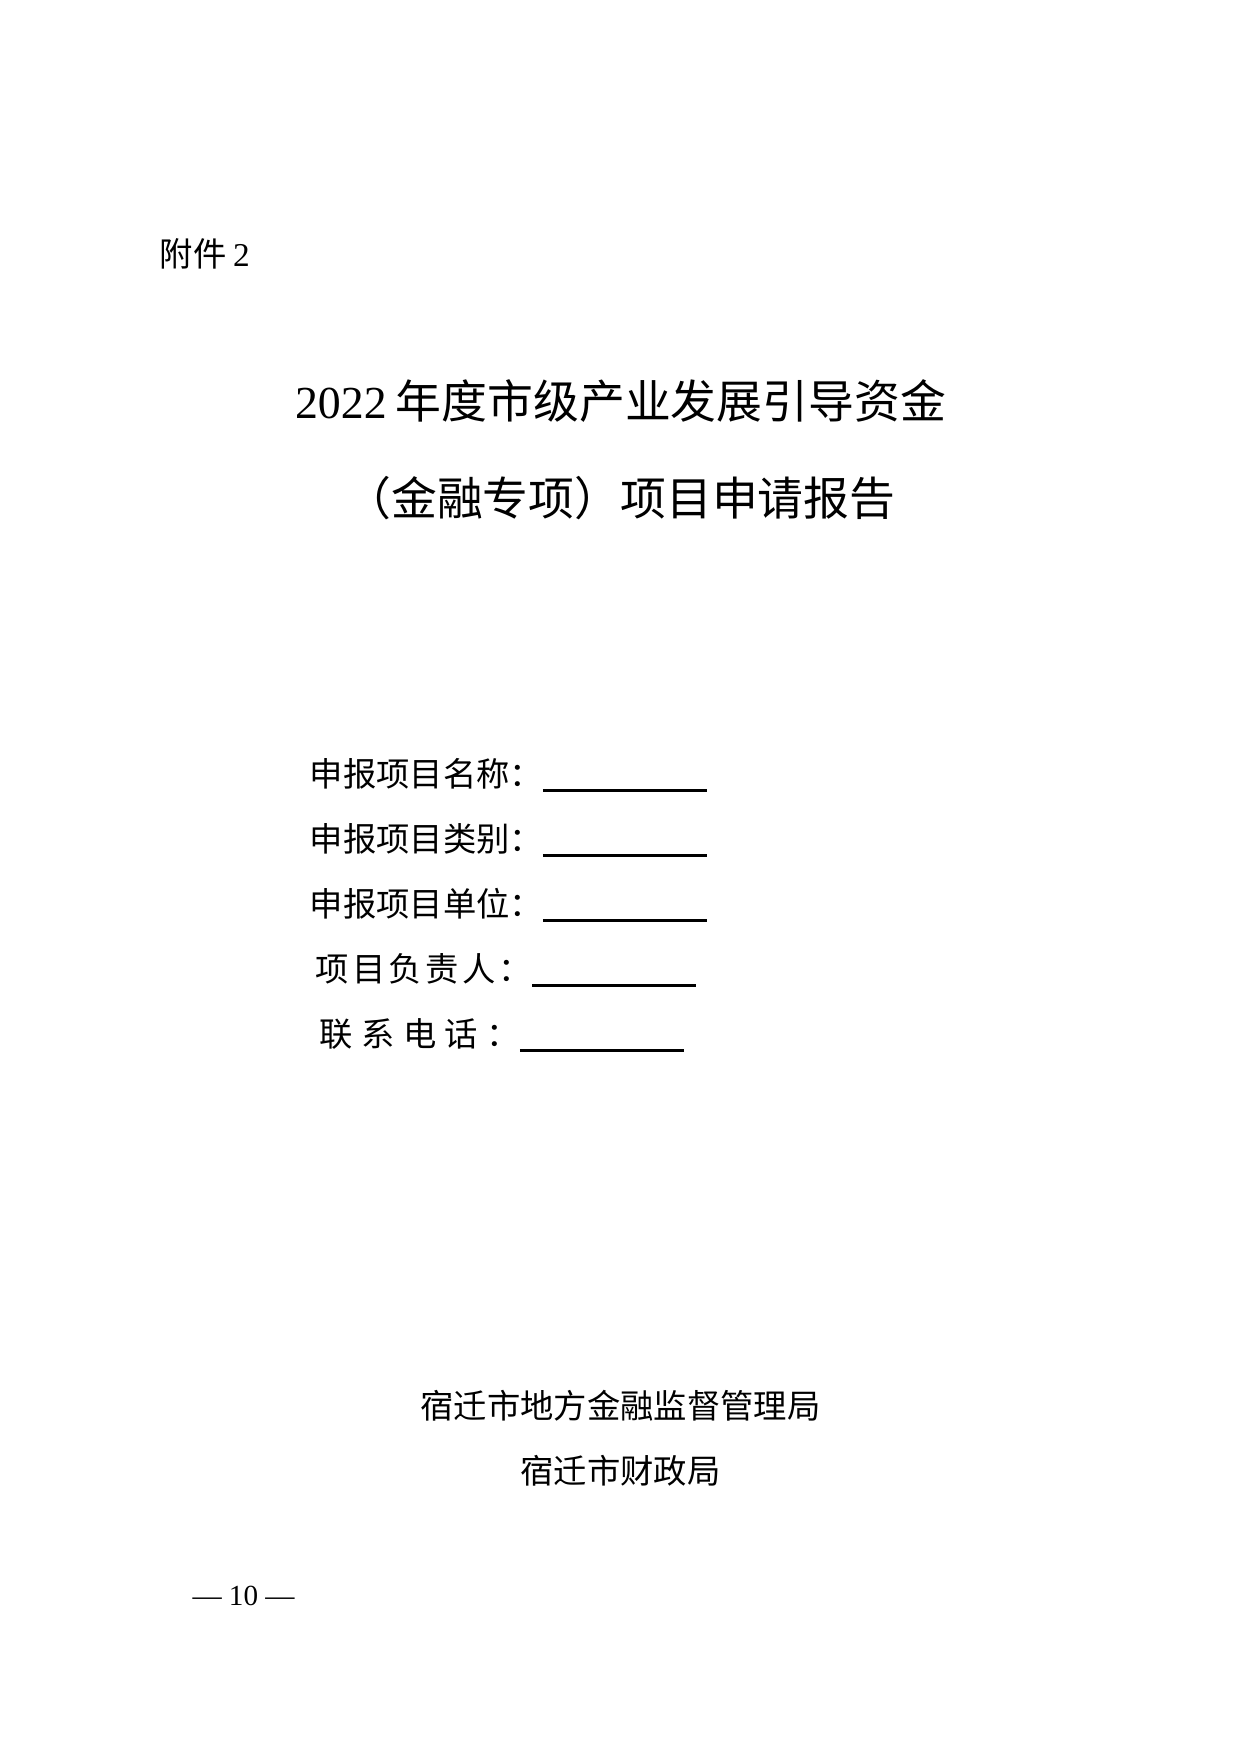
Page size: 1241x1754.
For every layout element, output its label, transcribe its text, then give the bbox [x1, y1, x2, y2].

text 申报项目名称： [159, 739, 1081, 804]
text 联系电话： [159, 999, 1081, 1064]
text 宿迁市地方金融监督管理局 [159, 1371, 1081, 1436]
text （金融专项）项目申请报告 [159, 447, 1081, 544]
text 申报项目单位： [159, 869, 1081, 934]
text 项目负责人： [159, 934, 1081, 999]
text 2022年度市级产业发展引导资金 [159, 349, 1081, 447]
text 申报项目类别： [159, 804, 1081, 869]
text 附件2 [159, 219, 1081, 284]
text 宿迁市财政局 [159, 1436, 1081, 1501]
